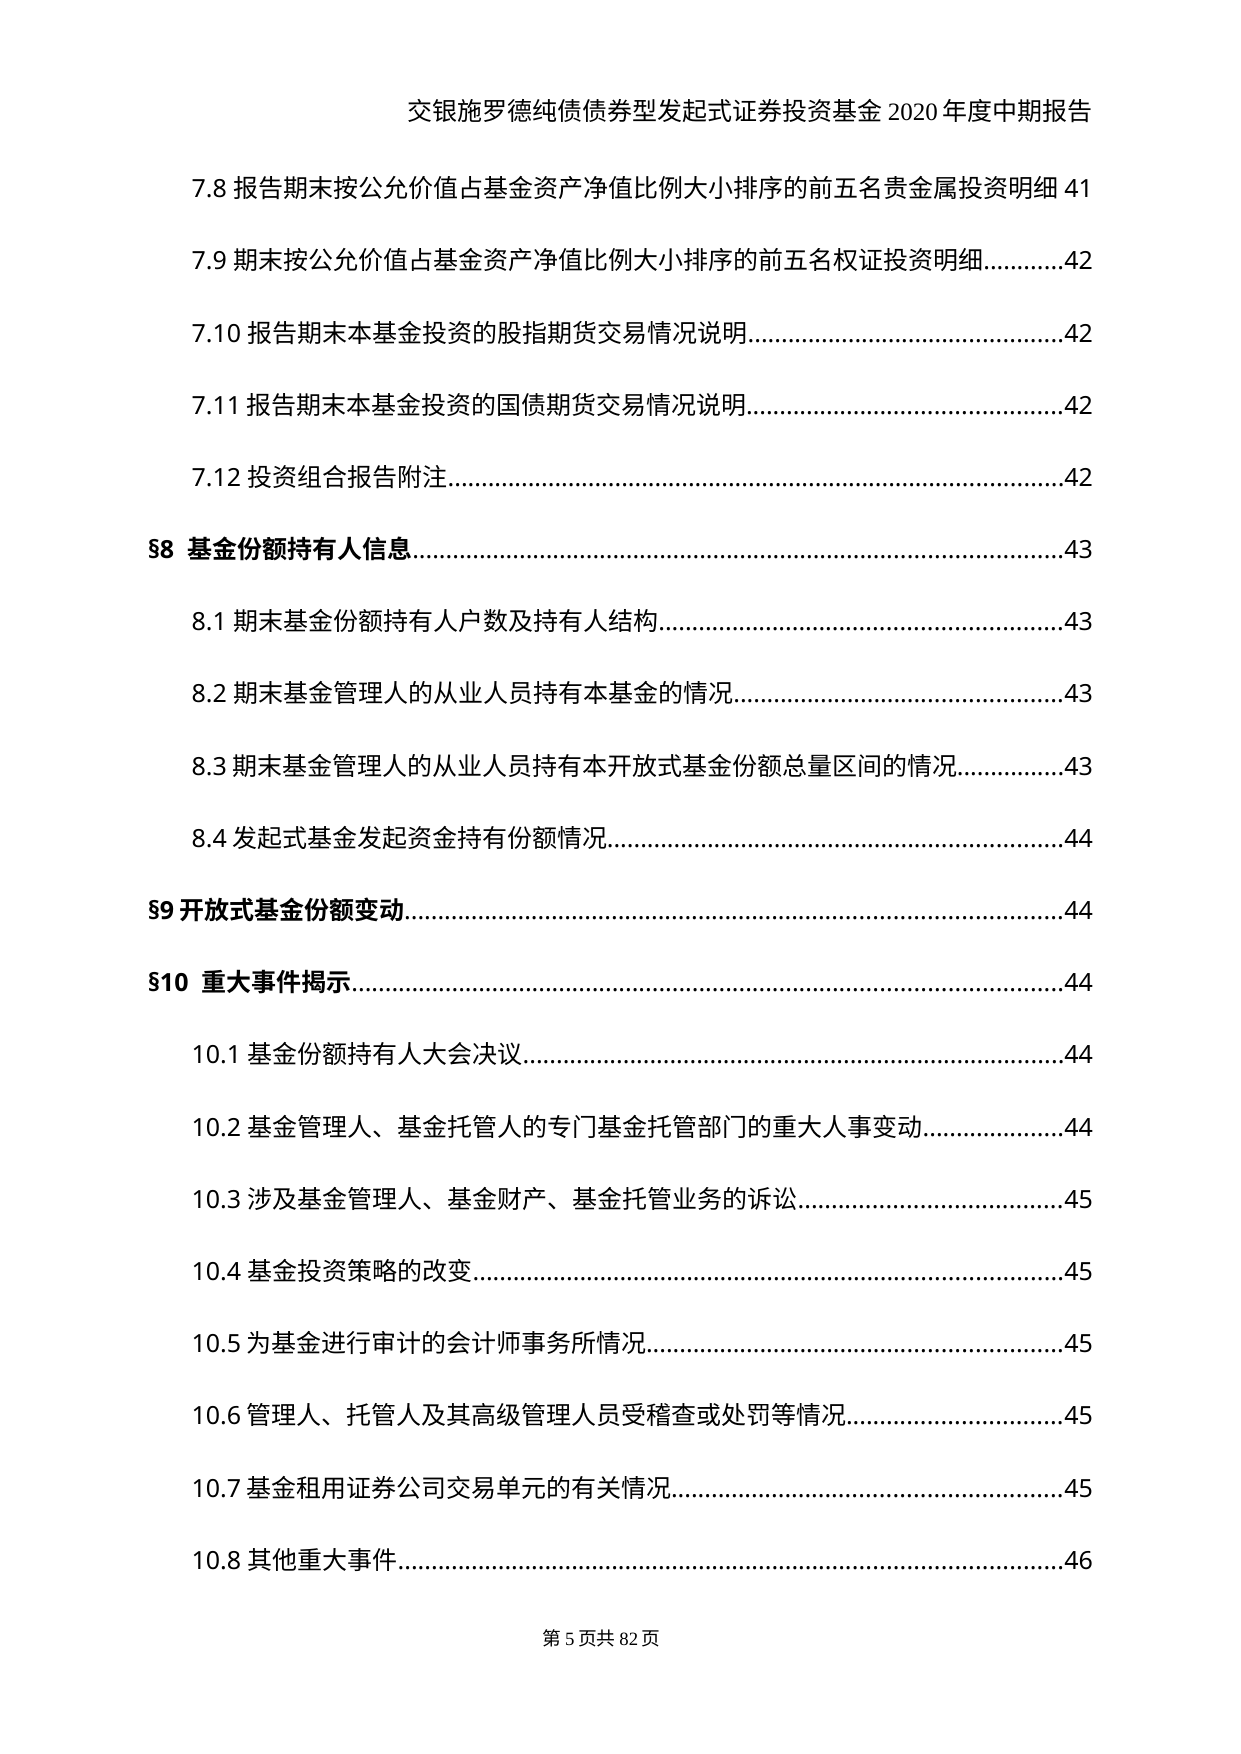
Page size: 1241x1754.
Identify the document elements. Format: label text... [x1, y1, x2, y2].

text 10.5为基金进行审计的会计师事务所情况 45 [191, 1309, 1092, 1374]
text 10.8 其他重大事件 46 [191, 1526, 1092, 1591]
text 10.4 基金投资策略的改变 45 [191, 1237, 1092, 1302]
text §9开放式基金份额变动 44 [148, 876, 1092, 941]
text 7.10 报告期末本基金投资的股指期货交易情况说明 42 [191, 299, 1092, 364]
text 7.9 期末按公允价值占基金资产净值比例大小排序的前五名权证投资明细 42 [191, 226, 1092, 291]
text 7.8 报告期末按公允价值占基金资产净值比例大小排序的前五名贵金属投资明细 41 [191, 154, 1092, 219]
text §8 基金份额持有人信息 43 [148, 515, 1092, 580]
text 10.1 基金份额持有人大会决议 44 [191, 1021, 1092, 1086]
text 10.6管理人、托管人及其高级管理人员受稽查或处罚等情况 45 [191, 1381, 1092, 1446]
text 8.1 期末基金份额持有人户数及持有人结构 43 [191, 587, 1092, 652]
text 7.12 投资组合报告附注 42 [191, 443, 1092, 508]
text 10.2 基金管理人、基金托管人的专门基金托管部门的重大人事变动 44 [191, 1093, 1092, 1158]
text 10.7基金租用证券公司交易单元的有关情况 45 [191, 1454, 1092, 1519]
text 10.3 涉及基金管理人、基金财产、基金托管业务的诉讼 45 [191, 1165, 1092, 1230]
text 8.3期末基金管理人的从业人员持有本开放式基金份额总量区间的情况 43 [191, 732, 1092, 797]
text 8.4发起式基金发起资金持有份额情况 44 [191, 804, 1092, 869]
text 7.11报告期末本基金投资的国债期货交易情况说明 42 [191, 371, 1092, 436]
text §10 重大事件揭示 44 [148, 948, 1092, 1013]
text 8.2 期末基金管理人的从业人员持有本基金的情况 43 [191, 659, 1092, 724]
